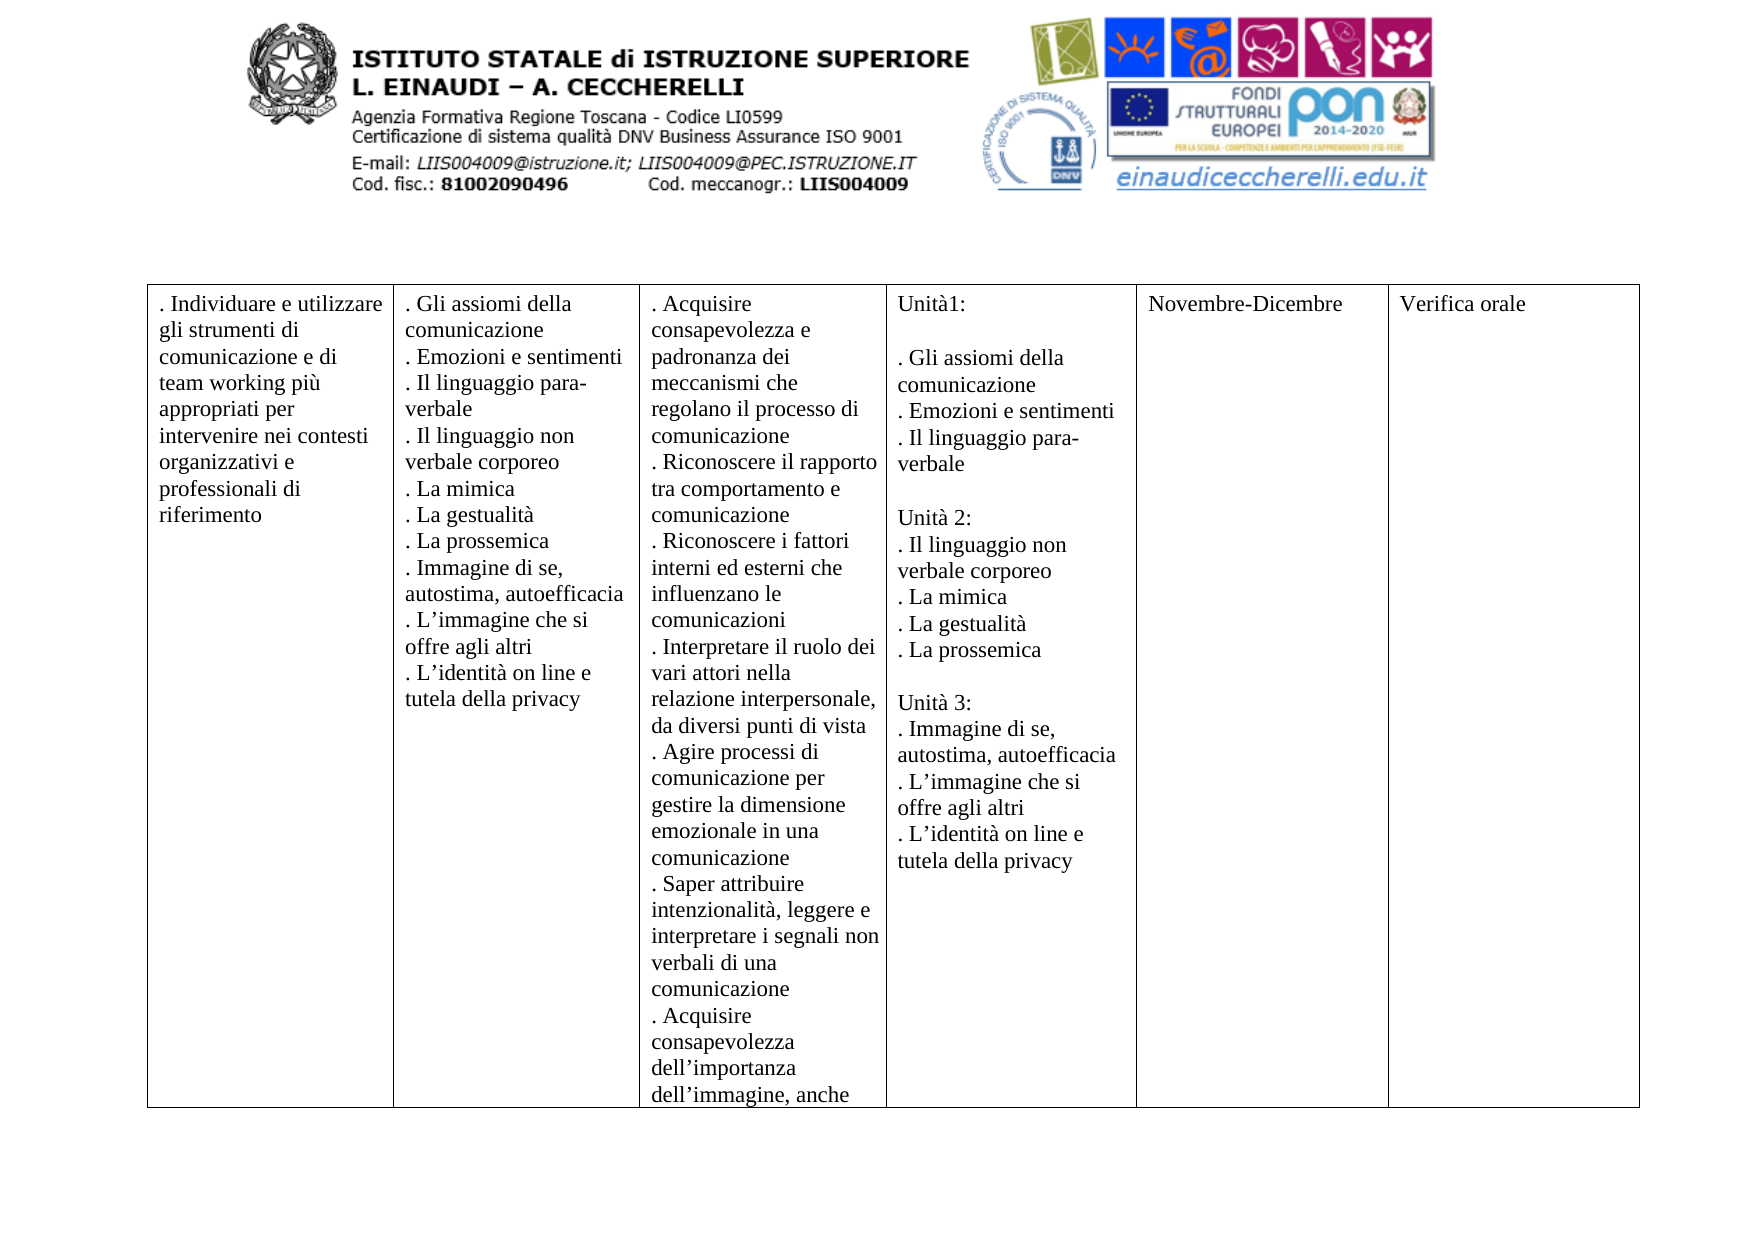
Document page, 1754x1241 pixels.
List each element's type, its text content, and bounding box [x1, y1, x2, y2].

picture [147, 0, 1517, 210]
table_cell Novembre-Dicembre [1137, 285, 1388, 1107]
table_cell Verifica orale [1389, 285, 1639, 1107]
